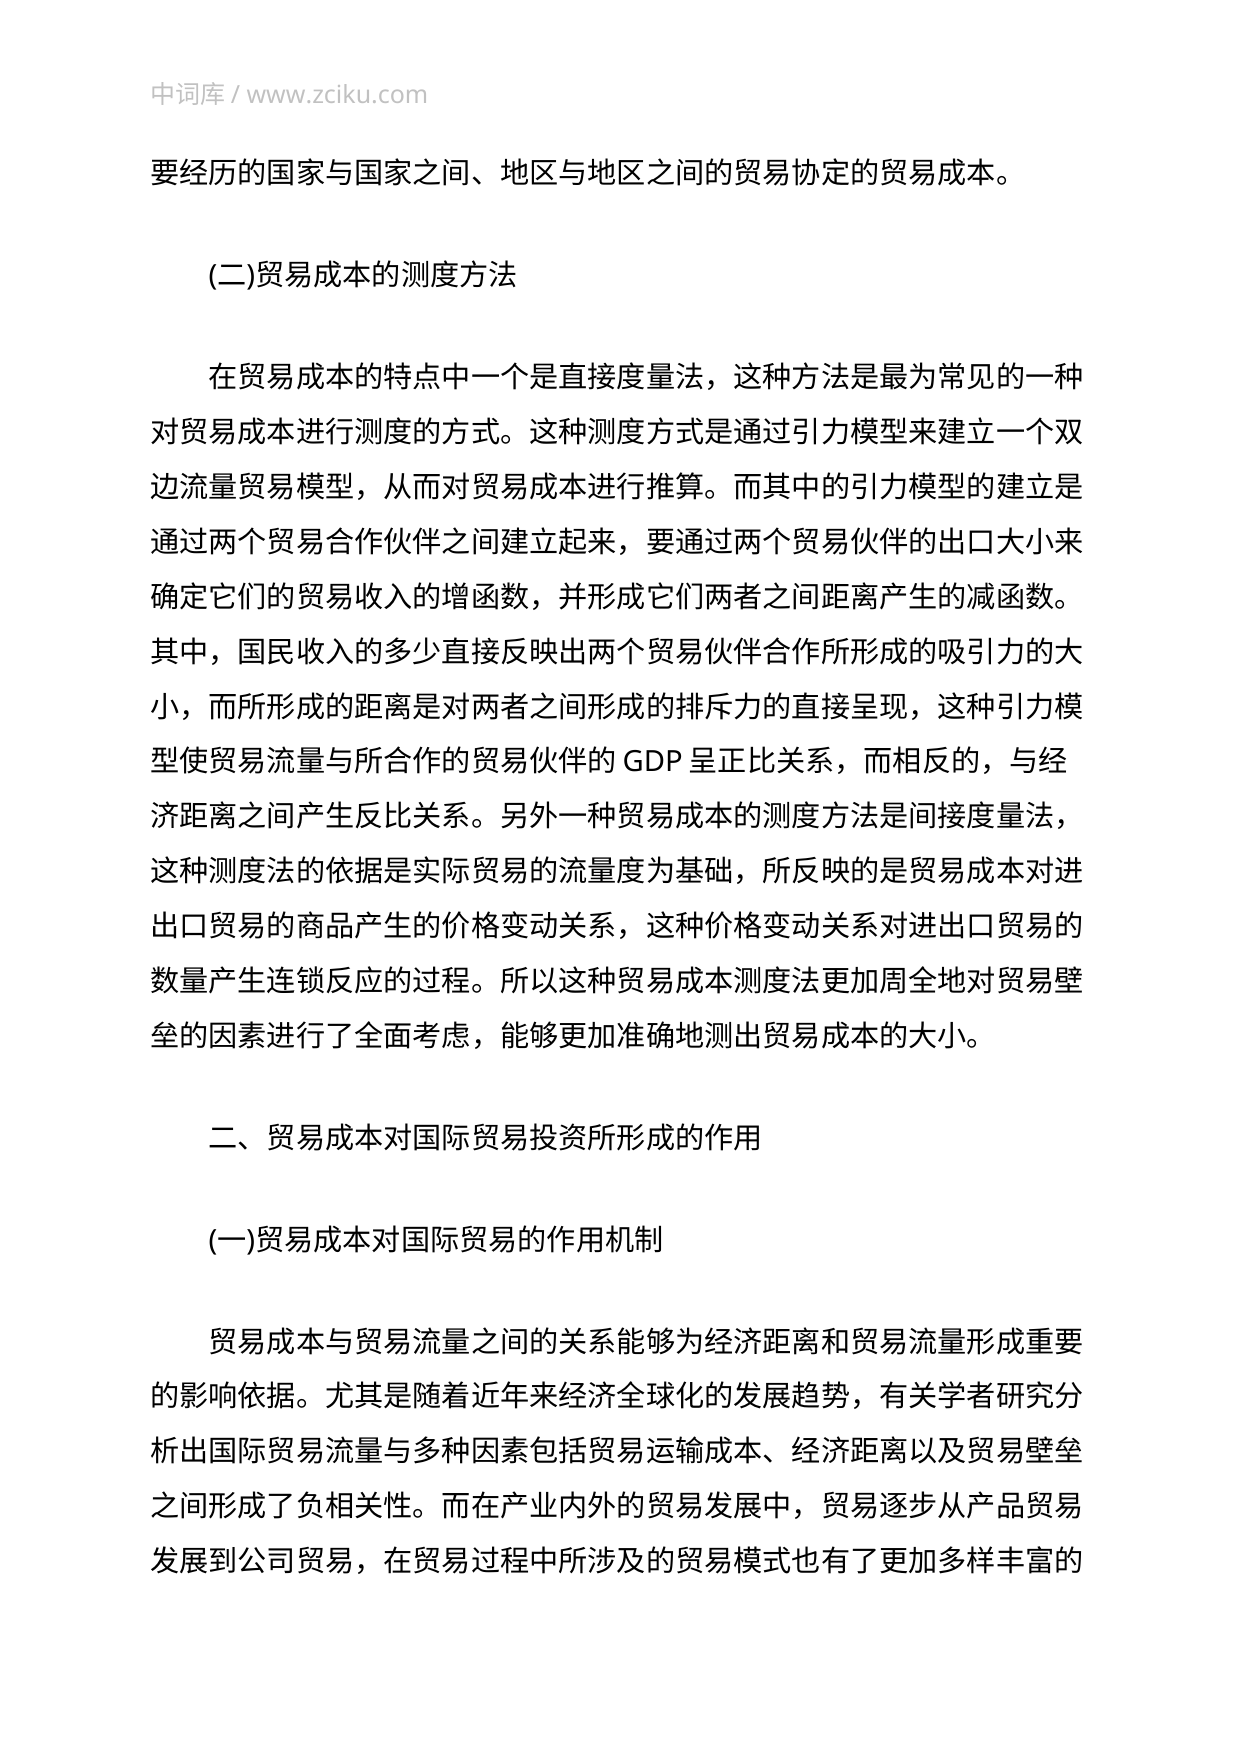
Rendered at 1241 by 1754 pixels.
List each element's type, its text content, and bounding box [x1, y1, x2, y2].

text 二、贸易成本对国际贸易投资所形成的作用 [150, 1114, 1090, 1157]
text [150, 150, 1090, 192]
text 在贸易成本的特点中一个是直接度量法，这种方法是最为常见的一种对贸易成本进行测度的方式。这种测度方式是通过引力模型来建立一个双边流量贸易模型，从而对贸易成本进行推算。而其中的引力模型的建立是通过两个贸易合作伙伴之间建立起来，要通过两个贸易伙伴的出口大小来确定它们的贸易收入的增函数，并形成它们两者之间距离产生的减函数。其中，国民收入的多少直接反映出两个贸易伙伴合作所形成的吸引力的大小，而所形成的距离是对两者之间形成的排斥力的直接呈现，这种引力模型使贸易流量与所合作的贸易伙伴的GDP呈正比关系，而相反的，与经济距离之间产生反比关系。另外一种贸易成本的测度方法是间接度量法，这种测度法的依据是实际贸易的流量度为基础，所反映的是贸易成本对进出口贸易的商品产生的价格变动关系，这种价格变动关系对进出口贸易的数量产生连锁反应的过程。所以这种贸易成本测度法更加周全地对贸易壁垒的因素进行了全面考虑，能够更加准确地测出贸易成本的大小。 [150, 354, 1090, 1055]
text (二)贸易成本的测度方法 [150, 252, 1090, 294]
text (一)贸易成本对国际贸易的作用机制 [150, 1216, 1090, 1258]
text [150, 1318, 1090, 1580]
